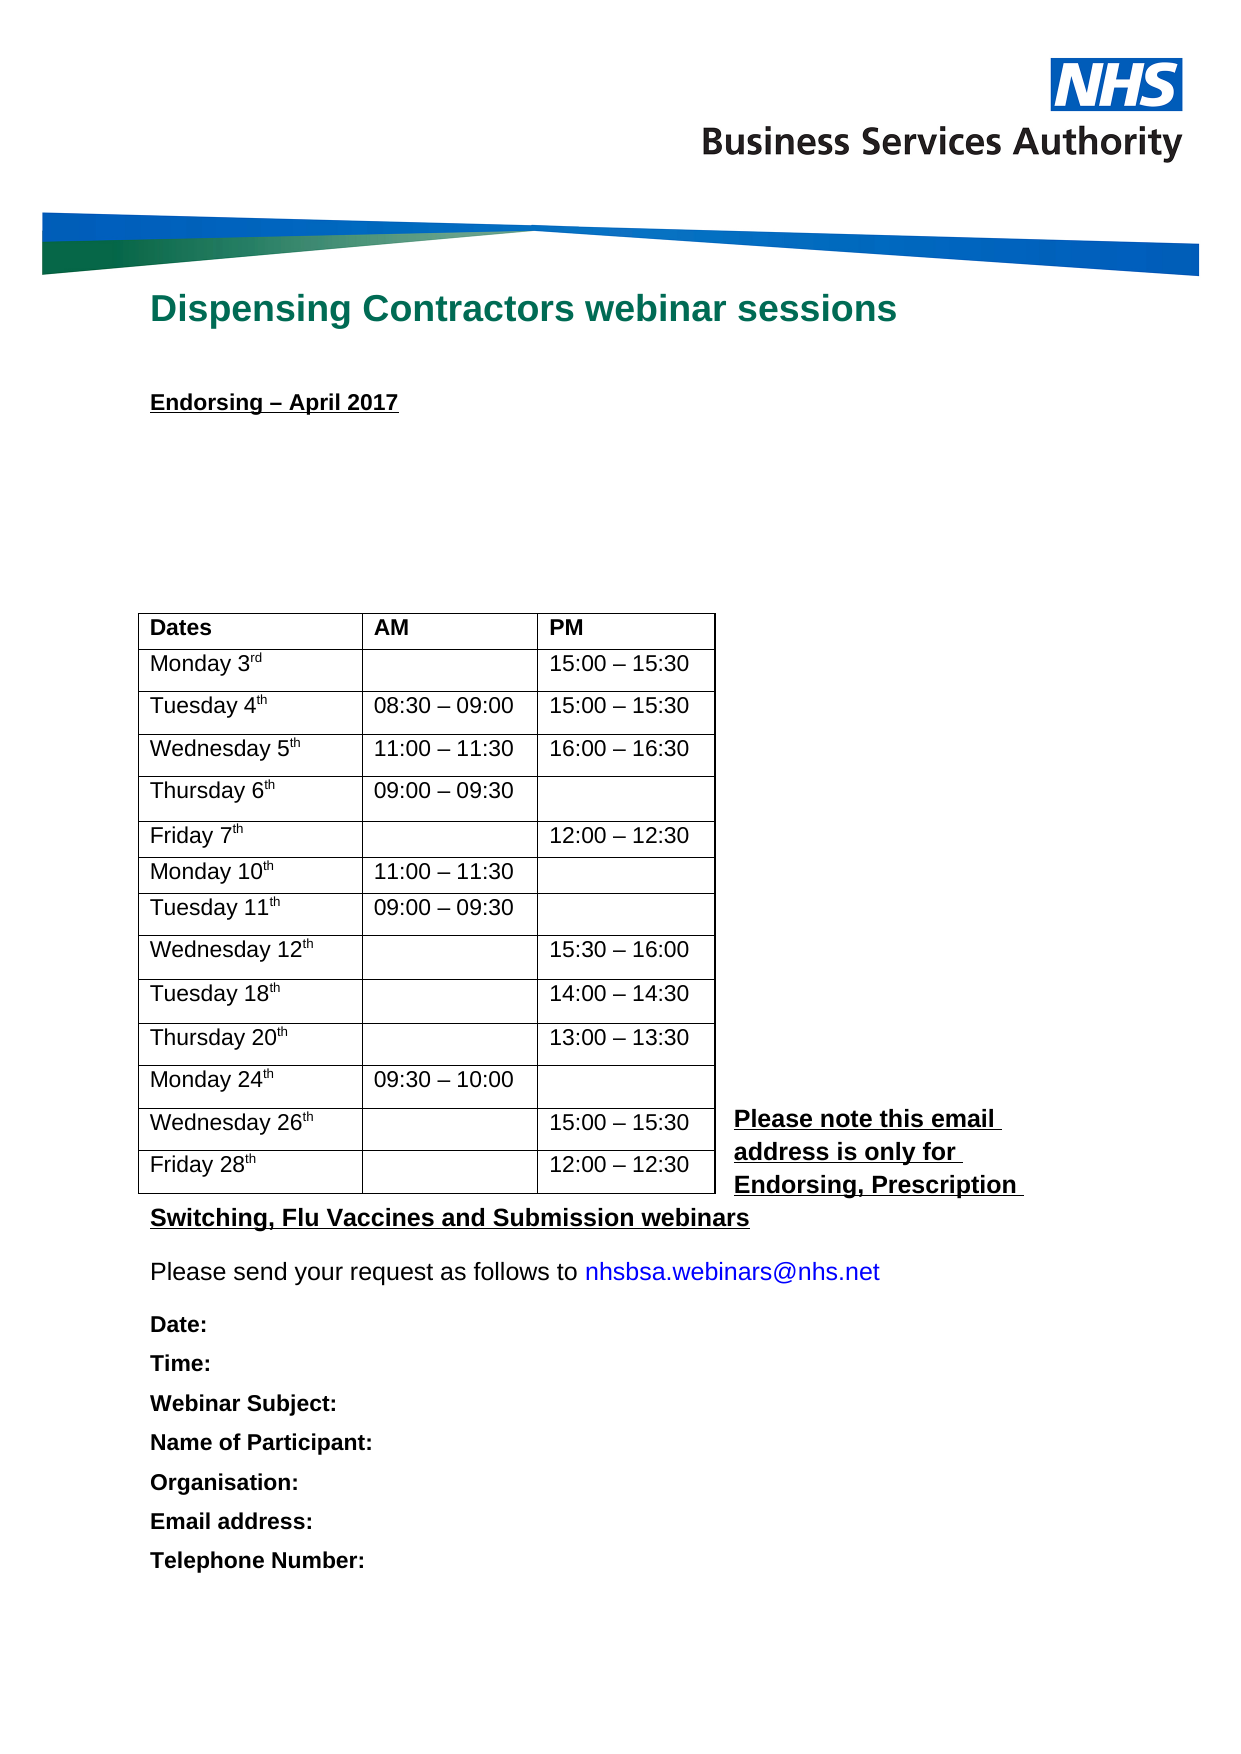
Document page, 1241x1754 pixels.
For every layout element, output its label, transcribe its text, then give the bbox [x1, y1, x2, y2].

table_cell 12:00 – 12:30 [538, 822, 714, 857]
table_cell Tuesday 4th [139, 692, 362, 734]
table_cell [363, 822, 537, 857]
table_cell Wednesday 5th [139, 735, 362, 776]
table_cell [363, 650, 537, 691]
table_cell 14:00 – 14:30 [538, 980, 714, 1023]
table_cell 09:00 – 09:30 [363, 894, 537, 935]
table_cell 15:00 – 15:30 [538, 692, 714, 734]
text Email address: [150, 1508, 1090, 1534]
text Webinar Subject: [150, 1389, 1090, 1416]
table_cell 09:00 – 09:30 [363, 777, 537, 821]
table_cell [363, 936, 537, 979]
table_cell Thursday 20th [139, 1024, 362, 1065]
table_cell Wednesday 26th [139, 1109, 362, 1150]
table_cell [363, 1109, 537, 1150]
table_cell 16:00 – 16:30 [538, 735, 714, 776]
picture [0, 0, 1236, 282]
table_cell 09:30 – 10:00 [363, 1066, 537, 1108]
table_cell [538, 894, 714, 935]
table_cell [538, 858, 714, 893]
table_header Dates [139, 614, 362, 648]
table_cell 15:00 – 15:30 [538, 1109, 714, 1150]
text Name of Participant: [150, 1429, 1090, 1455]
table_cell 15:00 – 15:30 [538, 650, 714, 691]
table_cell [363, 980, 537, 1023]
text Telephone Number: [150, 1547, 1090, 1574]
table_cell Thursday 6th [139, 777, 362, 821]
table_cell Friday 28th [139, 1151, 362, 1193]
table_cell [538, 1066, 714, 1108]
text Endorsing – April 2017 [150, 389, 1090, 416]
table_cell 11:00 – 11:30 [363, 735, 537, 776]
text Please note this email address is only for Endorsing, Prescription Switching, Flu Vaccines and Submission webinars [150, 1104, 1090, 1232]
table_cell Monday 10th [139, 858, 362, 893]
table_cell 11:00 – 11:30 [363, 858, 537, 893]
table_cell Monday 3rd [139, 650, 362, 691]
text Organisation: [150, 1468, 1090, 1495]
table_cell [363, 1024, 537, 1065]
text Please send your request as follows to nhsbsa.webinars@nhs.net [150, 1257, 1090, 1286]
table_cell Friday 7th [139, 822, 362, 857]
subtitle Dispensing Contractors webinar sessions [150, 282, 1090, 329]
table_cell [363, 1151, 537, 1193]
table_cell Monday 24th [139, 1066, 362, 1108]
table_header AM [363, 614, 537, 648]
table_cell Tuesday 11th [139, 894, 362, 935]
table_cell Tuesday 18th [139, 980, 362, 1023]
text Time: [150, 1350, 1090, 1376]
table_header PM [538, 614, 714, 648]
table_cell 08:30 – 09:00 [363, 692, 537, 734]
table_cell 13:00 – 13:30 [538, 1024, 714, 1065]
table_cell [538, 777, 714, 821]
table_cell Wednesday 12th [139, 936, 362, 979]
text Date: [150, 1311, 1090, 1337]
table_cell 15:30 – 16:00 [538, 936, 714, 979]
table_cell 12:00 – 12:30 [538, 1151, 714, 1193]
